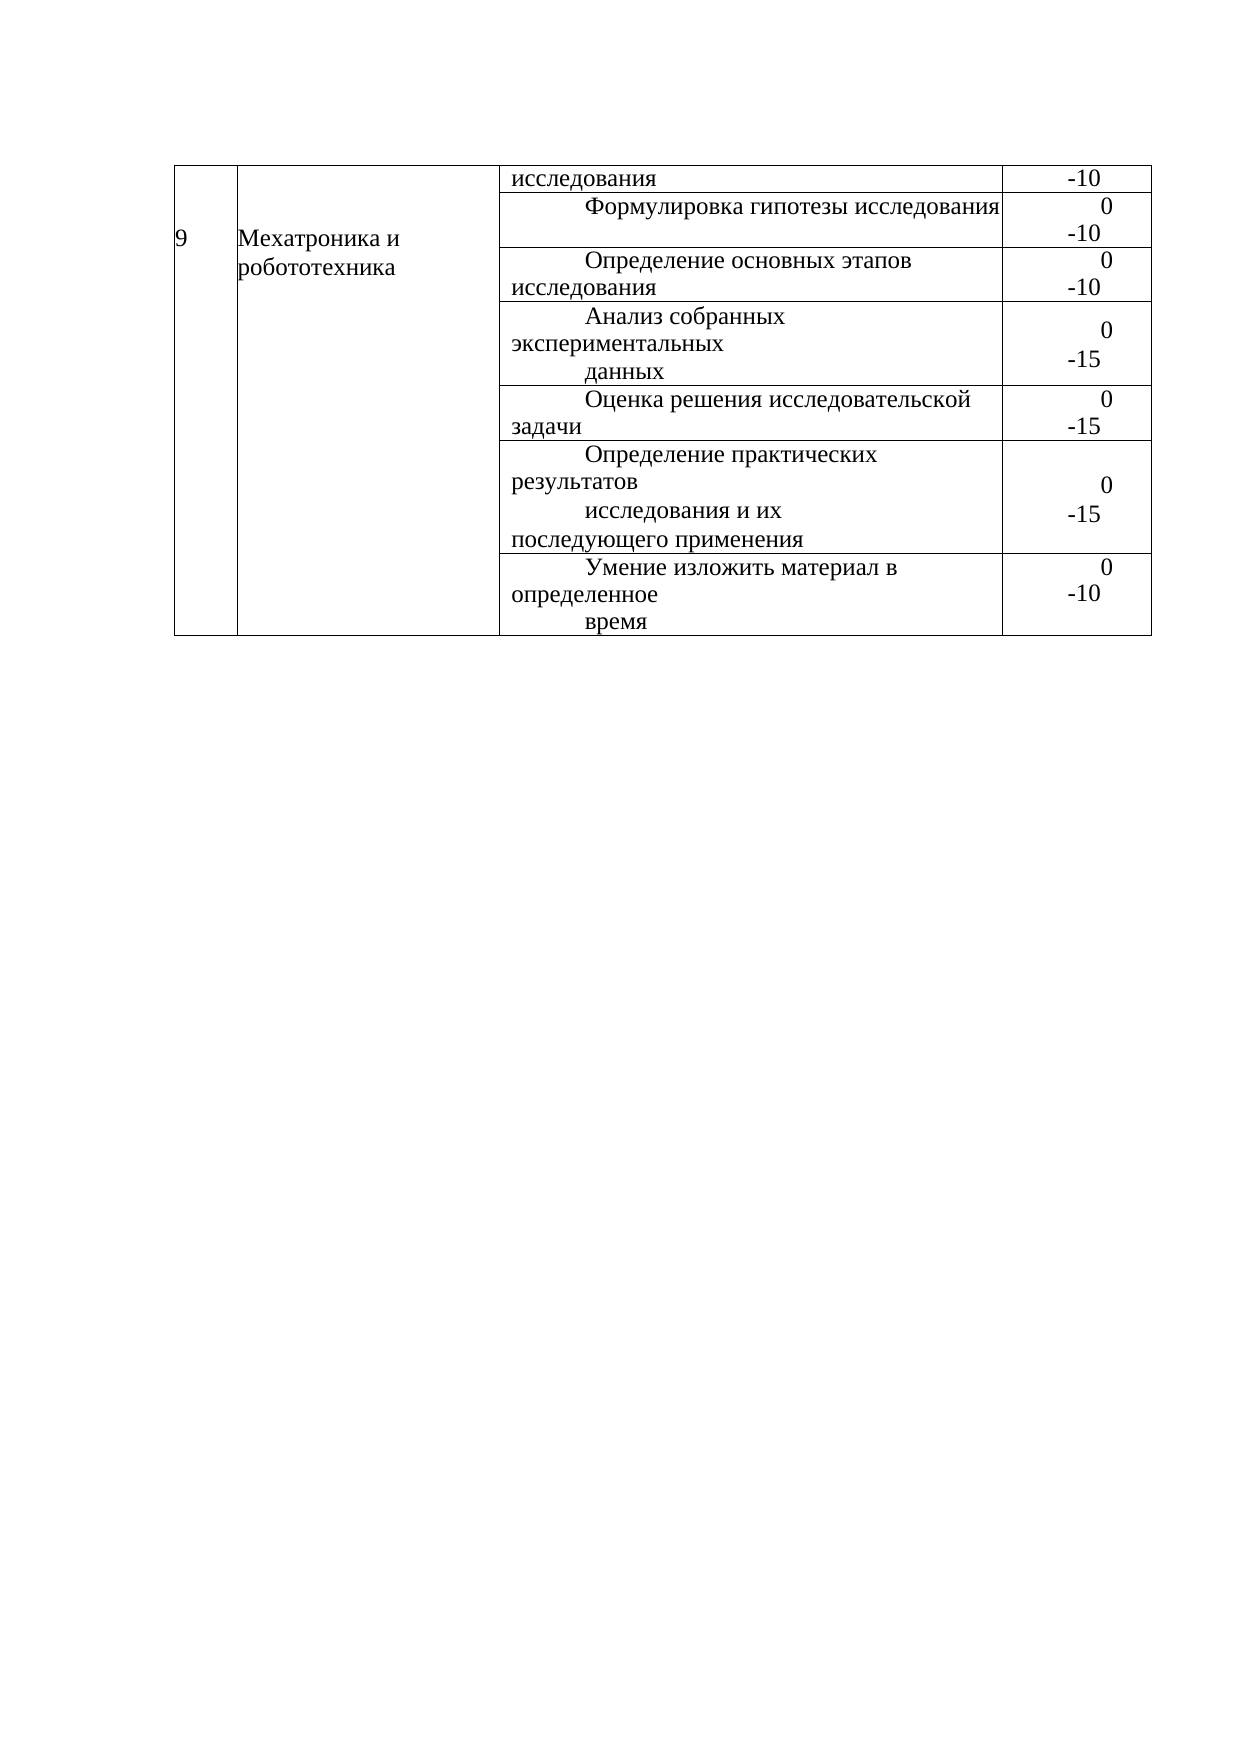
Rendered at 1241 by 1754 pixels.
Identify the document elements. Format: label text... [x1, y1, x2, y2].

table_cell 0-10 [1003, 166, 1151, 192]
table_cell Формулировка гипотезы исследования [500, 193, 1002, 247]
table_cell Определение основных этапов исследования [500, 248, 1002, 301]
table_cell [500, 166, 1002, 192]
table_cell Оценка решения исследовательской задачи [500, 386, 1002, 440]
table_cell 0-15 [1003, 302, 1151, 385]
table_cell 0-10 [1003, 193, 1151, 247]
table_cell 0-10 [1003, 248, 1151, 301]
table_cell 0-15 [1003, 386, 1151, 440]
table_cell 0-15 [1003, 441, 1151, 553]
table_cell Определение практических результатов исследования и их последующего применения [500, 441, 1002, 553]
table_cell Умение изложить материал в определенное время [500, 554, 1002, 635]
table_cell 0-10 [1003, 554, 1151, 635]
table_cell Анализ собранных экспериментальных данных [500, 302, 1002, 385]
